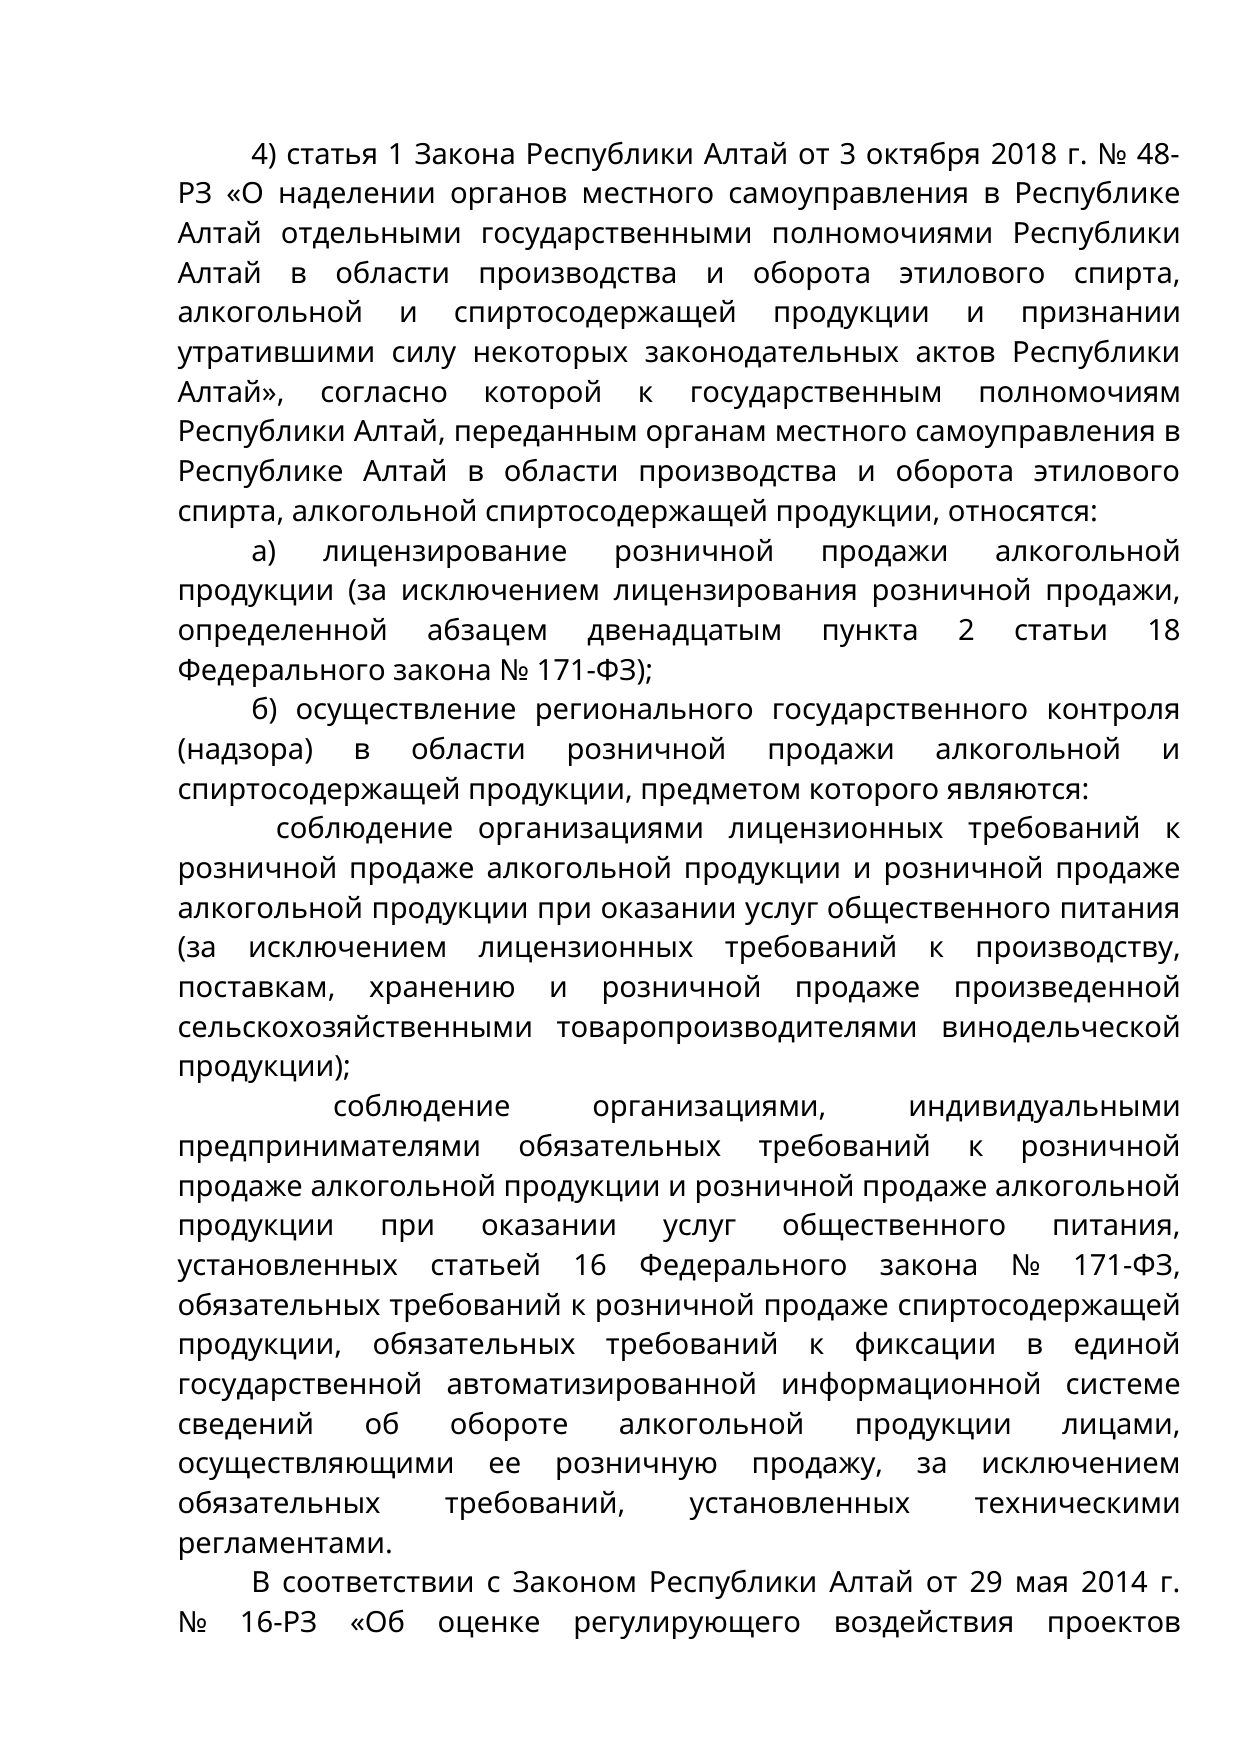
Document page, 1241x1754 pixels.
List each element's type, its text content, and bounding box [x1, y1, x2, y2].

text соблюдение организациями, индивидуальными предпринимателями обязательных требований к розничной продаже алкогольной продукции и розничной продаже алкогольной продукции при оказании услуг общественного питания, установленных статьей 16 Федерального закона № 171-ФЗ, обязательных требований к розничной продаже спиртосодержащей продукции, обязательных требований к фиксации в единой государственной автоматизированной информационной системе сведений об обороте алкогольной продукции лицами, осуществляющими ее розничную продажу, за исключением обязательных требований, установленных техническими регламентами. [177, 1085, 1181, 1562]
text 4) статья 1 Закона Республики Алтай от 3 октября 2018 г. № 48-РЗ «О наделении органов местного самоуправления в Республике Алтай отдельными государственными полномочиями Республики Алтай в области производства и оборота этилового спирта, алкогольной и спиртосодержащей продукции и признании утратившими силу некоторых законодательных актов Республики Алтай», согласно которой к государственным полномочиям Республики Алтай, переданным органам местного самоуправления в Республике Алтай в области производства и оборота этилового спирта, алкогольной спиртосодержащей продукции, относятся: [177, 133, 1181, 530]
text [177, 1562, 1181, 1641]
text б) осуществление регионального государственного контроля (надзора) в области розничной продажи алкогольной и спиртосодержащей продукции, предметом которого являются: [177, 688, 1181, 808]
text а) лицензирование розничной продажи алкогольной продукции (за исключением лицензирования розничной продажи, определенной абзацем двенадцатым пункта 2 статьи 18 Федерального закона № 171-ФЗ); [177, 530, 1181, 688]
text соблюдение организациями лицензионных требований к розничной продаже алкогольной продукции и розничной продаже алкогольной продукции при оказании услуг общественного питания (за исключением лицензионных требований к производству, поставкам, хранению и розничной продаже произведенной сельскохозяйственными товаропроизводителями винодельческой продукции); [177, 808, 1181, 1085]
